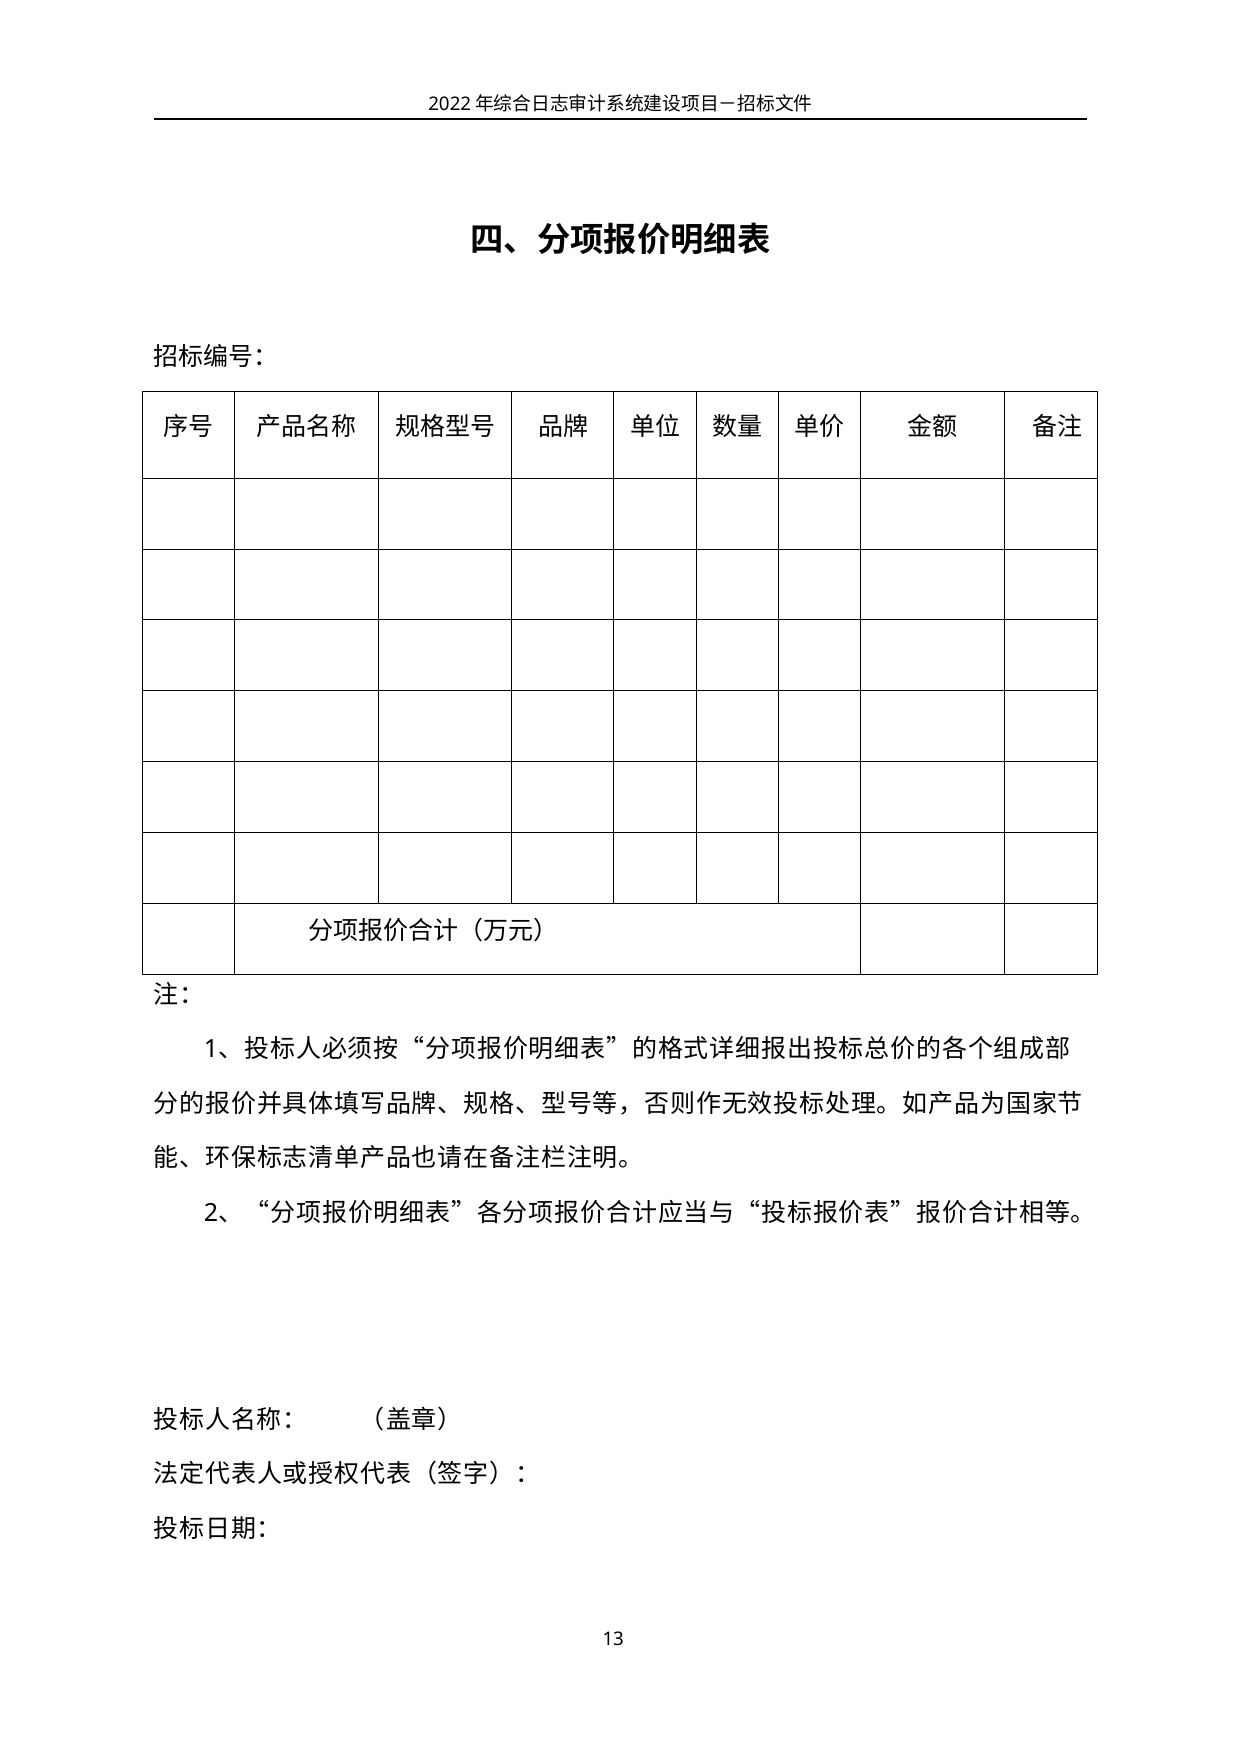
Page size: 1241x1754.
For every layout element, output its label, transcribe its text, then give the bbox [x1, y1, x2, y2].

table_cell [143, 833, 234, 903]
table_cell [235, 479, 378, 548]
table_header 备注 [1005, 392, 1097, 478]
table_cell [614, 691, 696, 761]
table_cell [143, 479, 234, 548]
table_cell [235, 691, 378, 761]
table_cell [697, 833, 778, 903]
table_header 金额 [861, 392, 1004, 478]
table_cell [379, 762, 511, 832]
table_cell [614, 479, 696, 548]
table_cell [512, 479, 613, 548]
table_cell [779, 550, 860, 619]
table_cell [861, 762, 1004, 832]
text 1、投标人必须按“分项报价明细表”的格式详细报出投标总价的各个组成部分的报价并具体填写品牌、规格、型号等，否则作无效投标处理。如产品为国家节能、环保标志清单产品也请在备注栏注明。 [153, 1029, 1087, 1174]
table_cell [614, 550, 696, 619]
table_cell [512, 620, 613, 690]
table_cell [512, 691, 613, 761]
table_cell [779, 479, 860, 548]
table_cell [143, 550, 234, 619]
text 注： [153, 975, 1087, 1011]
table_cell [1005, 620, 1097, 690]
table_cell [143, 620, 234, 690]
table_cell [779, 691, 860, 761]
table_cell 分项报价合计（万元） [235, 904, 860, 973]
table_cell [614, 620, 696, 690]
table_cell [1005, 904, 1097, 973]
table_header 单价 [779, 392, 860, 478]
text 投标日期： [153, 1508, 1087, 1544]
table_cell [1005, 691, 1097, 761]
table_cell [235, 550, 378, 619]
table_cell [861, 479, 1004, 548]
text 2、“分项报价明细表”各分项报价合计应当与“投标报价表”报价合计相等。 [153, 1192, 1087, 1228]
table_cell [235, 762, 378, 832]
table_header 数量 [697, 392, 778, 478]
table_cell [143, 691, 234, 761]
text 招标编号： [153, 336, 1087, 373]
table_cell [697, 620, 778, 690]
table_cell [143, 762, 234, 832]
table_cell [512, 833, 613, 903]
table_header 品牌 [512, 392, 613, 478]
table_cell [379, 833, 511, 903]
table_cell [614, 762, 696, 832]
table_cell [697, 550, 778, 619]
table_cell [235, 833, 378, 903]
table_cell [861, 550, 1004, 619]
table_cell [1005, 550, 1097, 619]
table_cell [379, 620, 511, 690]
table_cell [861, 691, 1004, 761]
table_cell [697, 479, 778, 548]
table_cell [1005, 833, 1097, 903]
table_cell [779, 620, 860, 690]
table_cell [779, 833, 860, 903]
table_cell [861, 620, 1004, 690]
table_cell [779, 762, 860, 832]
table_header 单位 [614, 392, 696, 478]
table_header 序号 [143, 392, 234, 478]
table_cell [512, 762, 613, 832]
table_cell [1005, 479, 1097, 548]
table_cell [235, 620, 378, 690]
text 投标人名称： （盖章） [153, 1399, 1087, 1436]
table_cell [697, 691, 778, 761]
table_cell [379, 691, 511, 761]
table_header 产品名称 [235, 392, 378, 478]
table_cell [1005, 762, 1097, 832]
table_header 规格型号 [379, 392, 511, 478]
table_cell [861, 833, 1004, 903]
table_cell [861, 904, 1004, 973]
text 法定代表人或授权代表（签字）： [153, 1454, 1087, 1490]
table_cell [512, 550, 613, 619]
table_cell [614, 833, 696, 903]
table_cell [379, 479, 511, 548]
table_cell [697, 762, 778, 832]
table_cell [379, 550, 511, 619]
table_cell [143, 904, 234, 973]
subtitle 四、分项报价明细表 [153, 213, 1087, 261]
